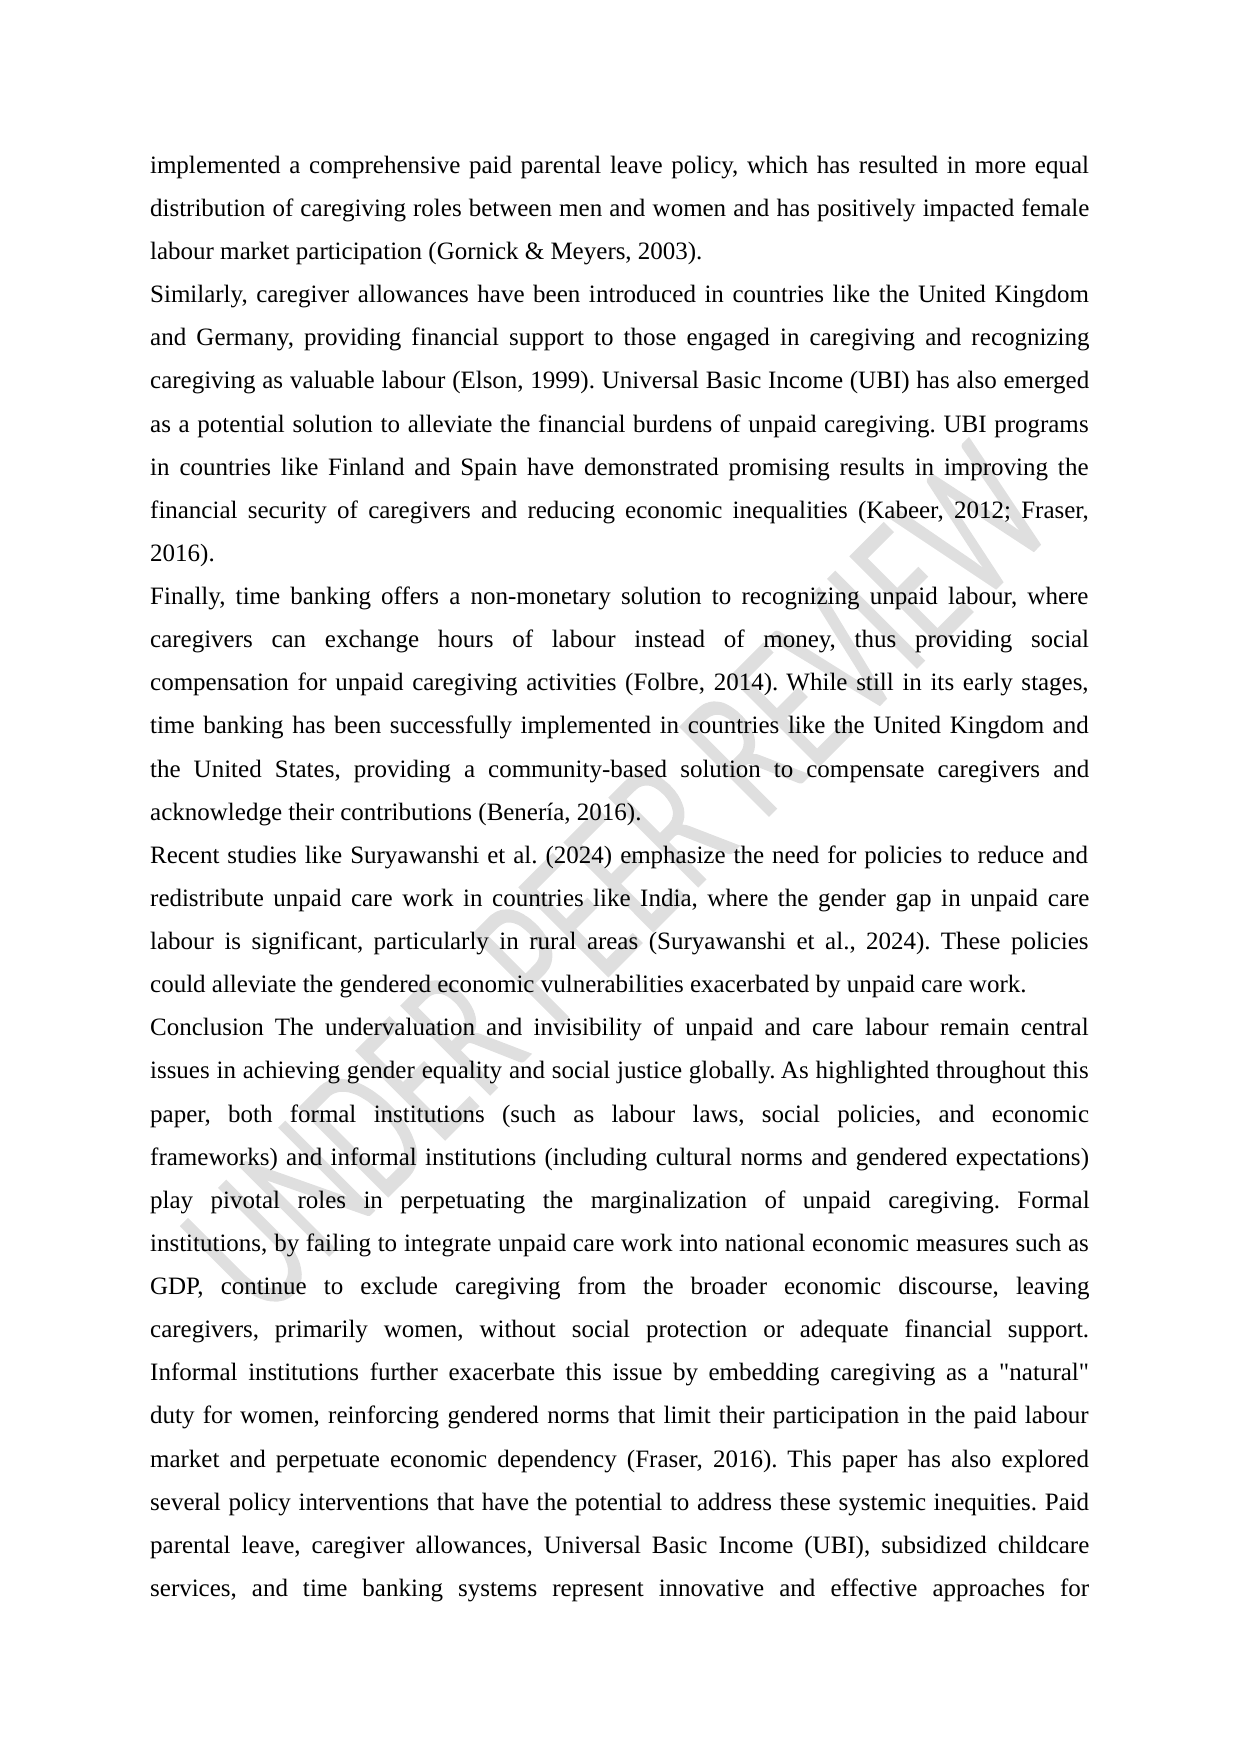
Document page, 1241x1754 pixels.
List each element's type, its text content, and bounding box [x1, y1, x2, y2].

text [150, 150, 1090, 265]
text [150, 1012, 1090, 1602]
text Finally, time banking offers a non-monetary solution to recognizing unpaid labour, where caregivers can exchange hours of labour instead of money, thus providing social compensation for unpaid caregiving activities (Folbre, 2014). While still in its early stages, time banking has been successfully implemented in countries like the United Kingdom and the United States, providing a community-based solution to compensate caregivers and acknowledge their contributions (Benería, 2016). [150, 581, 1090, 826]
text Similarly, caregiver allowances have been introduced in countries like the United Kingdom and Germany, providing financial support to those engaged in caregiving and recognizing caregiving as valuable labour (Elson, 1999). Universal Basic Income (UBI) has also emerged as a potential solution to alleviate the financial burdens of unpaid caregiving. UBI programs in countries like Finland and Spain have demonstrated promising results in improving the financial security of caregivers and reducing economic inequalities (Kabeer, 2012; Fraser, 2016). [150, 279, 1090, 567]
text Recent studies like Suryawanshi et al. (2024) emphasize the need for policies to reduce and redistribute unpaid care work in countries like India, where the gender gap in unpaid care labour is significant, particularly in rural areas (Suryawanshi et al., 2024). These policies could alleviate the gendered economic vulnerabilities exacerbated by unpaid care work. [150, 840, 1090, 998]
